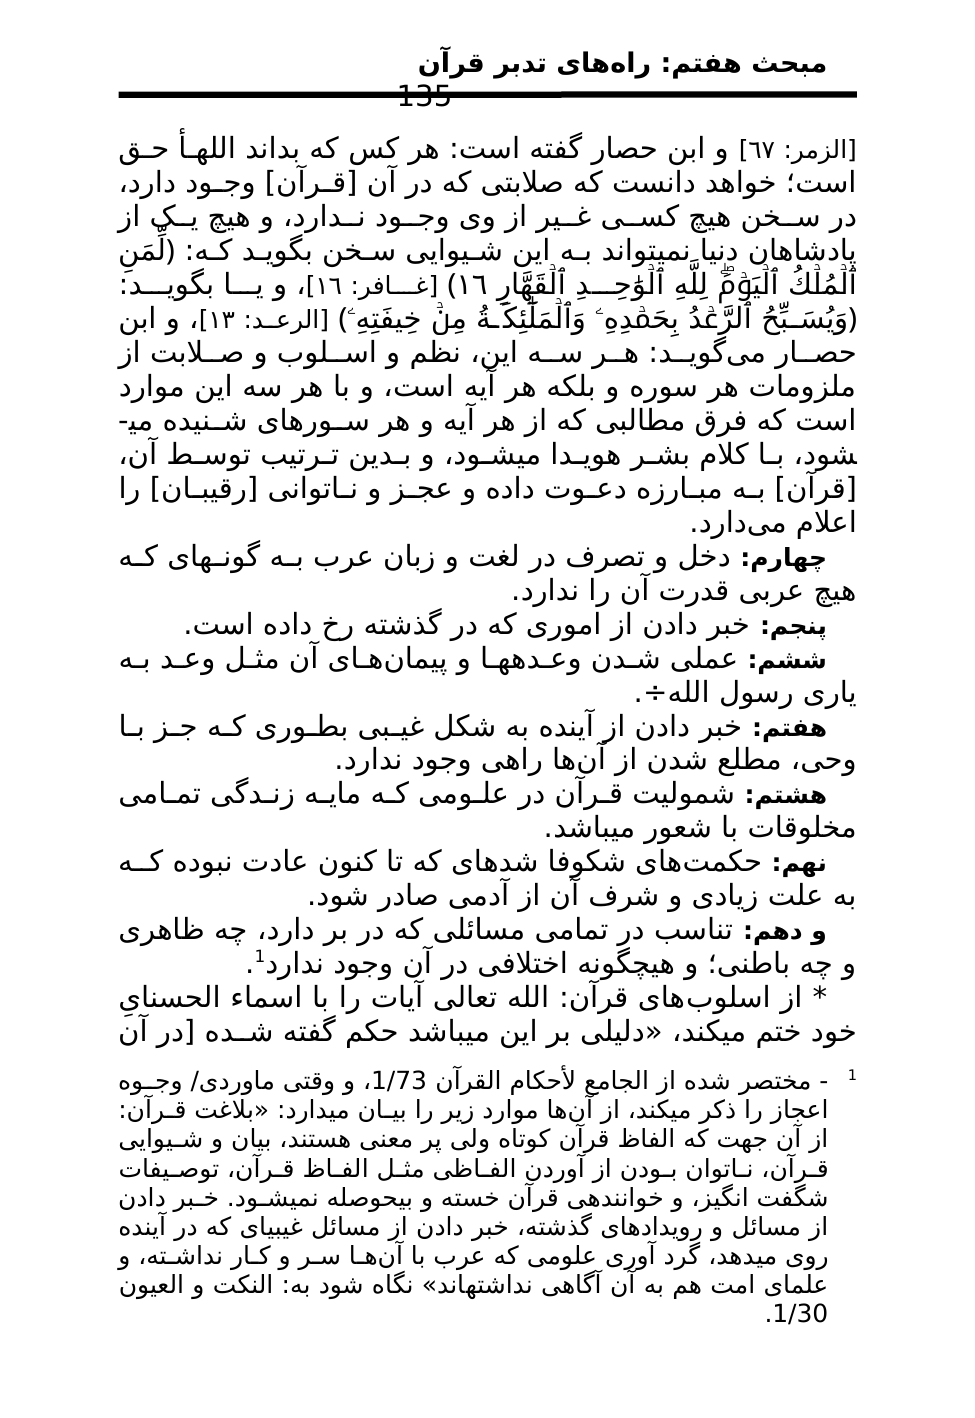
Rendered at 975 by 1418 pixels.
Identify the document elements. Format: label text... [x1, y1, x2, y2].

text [118, 132, 857, 539]
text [118, 981, 857, 1048]
text نهم: حکمت‌های شکوفا شدهای که تا کنون عادت نبوده که به علت زیادی و شرف آن از آدمی صادر شود. [118, 845, 857, 913]
text چهارم: دخل و تصرف در لغت و زبان عرب به گونهای که هیچ عربی قدرت آن را ندارد. [118, 539, 857, 607]
text ششم: عملی شدن وعدهها و پیمان‌های آن مثل وعد به یاری رسول الله÷. [118, 641, 857, 709]
text هفتم: خبر دادن از آینده به شکل غیبی بطوری که جز با وحی، مطلع شدن از آن‌ها راهی وجود ندارد. [118, 709, 857, 777]
text پنجم: خبر دادن از اموری که در گذشته رخ داده است. [118, 607, 857, 641]
text و دهم: تناسب در تمامی مسائلی که در بر دارد، چه ظاهری و چه باطنی؛ و هیچگونه اختلافی در آن وجود ندارد. [118, 913, 857, 981]
text هشتم: شمولیت قرآن در علومی که مایه زندگی تمامی مخلوقات با شعور میباشد. [118, 777, 857, 845]
